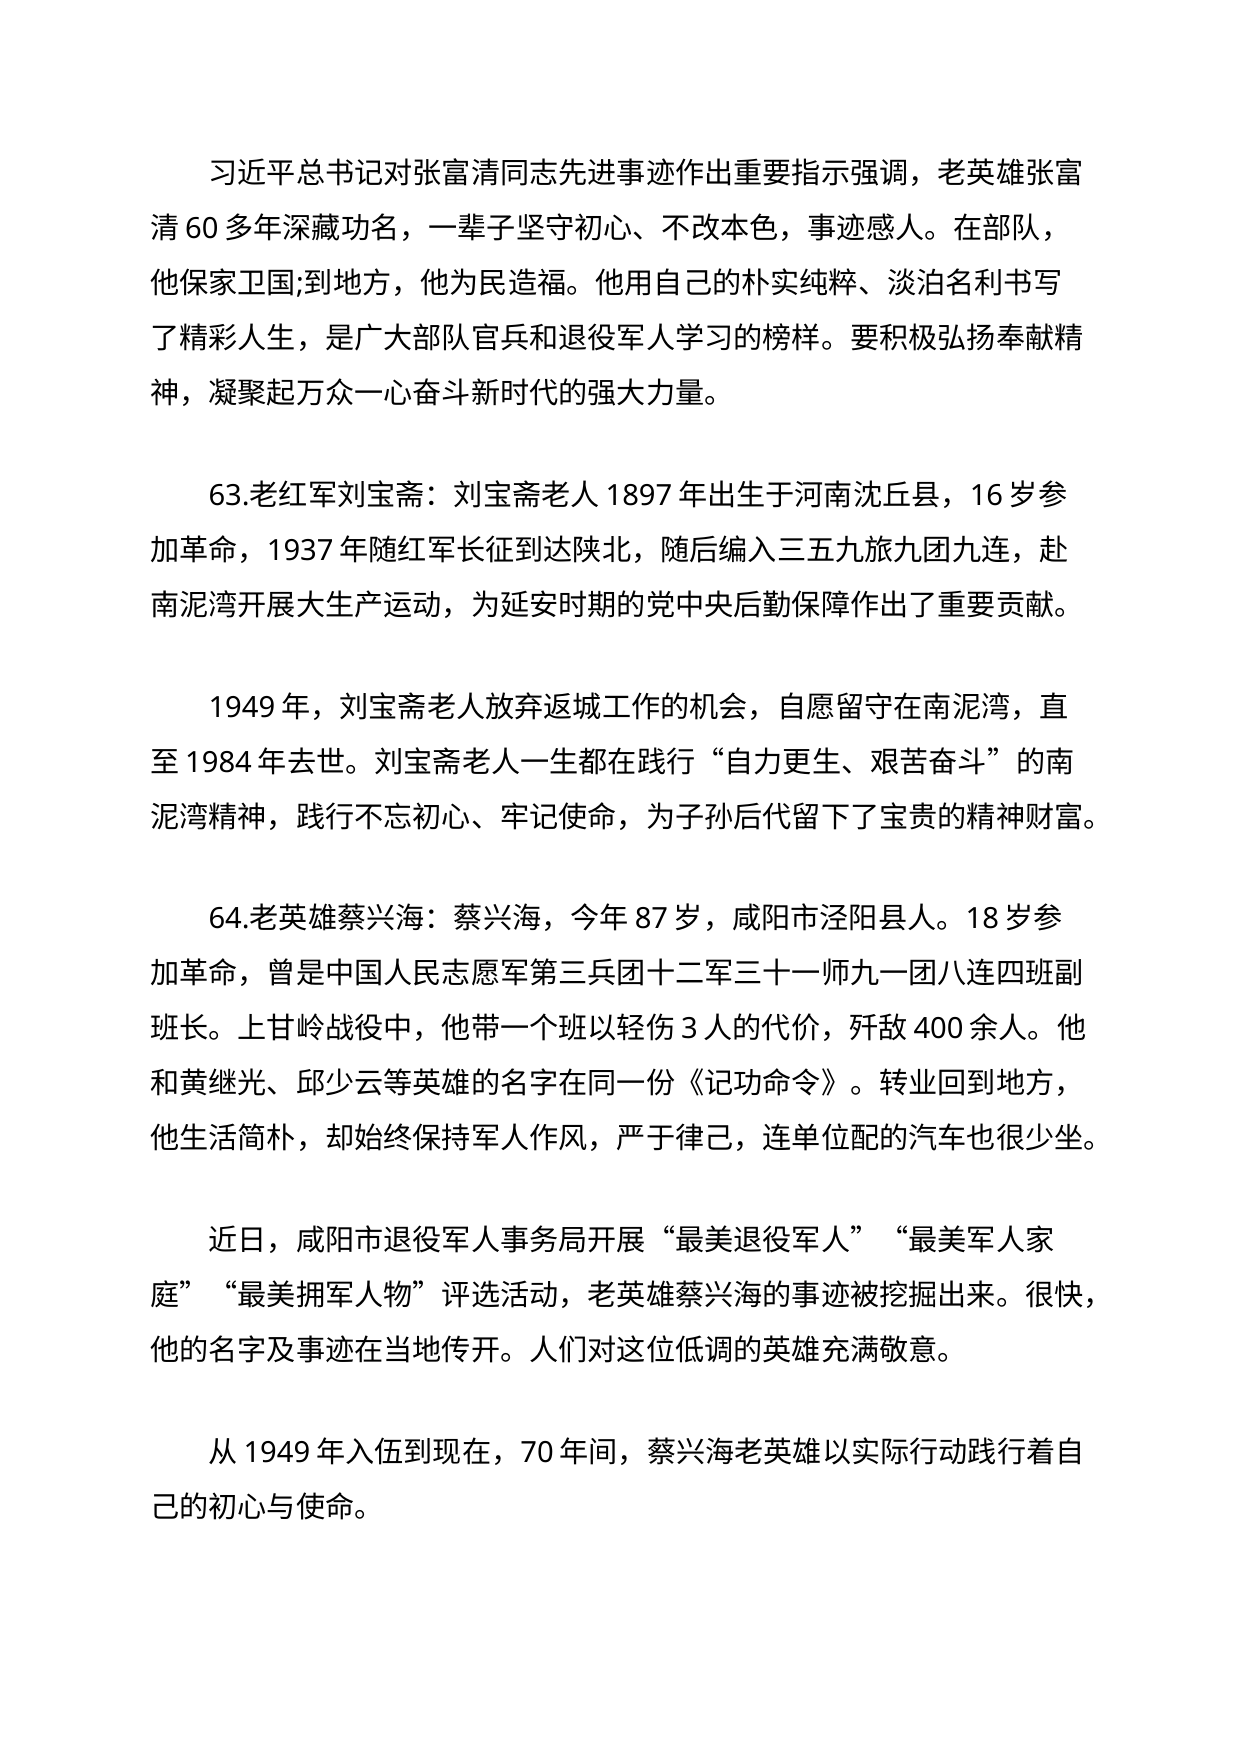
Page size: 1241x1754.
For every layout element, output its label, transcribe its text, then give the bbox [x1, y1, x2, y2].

text 64.老英雄蔡兴海：蔡兴海，今年87岁，咸阳市泾阳县人。18岁参加革命，曾是中国人民志愿军第三兵团十二军三十一师九一团八连四班副班长。上甘岭战役中，他带一个班以轻伤3人的代价，歼敌400余人。他和黄继光、邱少云等英雄的名字在同一份《记功命令》。转业回到地方，他生活简朴，却始终保持军人作风，严于律己，连单位配的汽车也很少坐。 [150, 895, 1090, 1157]
text 1949年，刘宝斋老人放弃返城工作的机会，自愿留守在南泥湾，直至1984年去世。刘宝斋老人一生都在践行“自力更生、艰苦奋斗”的南泥湾精神，践行不忘初心、牢记使命，为子孙后代留下了宝贵的精神财富。 [150, 683, 1090, 836]
text 习近平总书记对张富清同志先进事迹作出重要指示强调，老英雄张富清60多年深藏功名，一辈子坚守初心、不改本色，事迹感人。在部队，他保家卫国;到地方，他为民造福。他用自己的朴实纯粹、淡泊名利书写了精彩人生，是广大部队官兵和退役军人学习的榜样。要积极弘扬奉献精神，凝聚起万众一心奋斗新时代的强大力量。 [150, 150, 1090, 412]
text 63.老红军刘宝斋：刘宝斋老人1897年出生于河南沈丘县，16岁参加革命，1937年随红军长征到达陕北，随后编入三五九旅九团九连，赴南泥湾开展大生产运动，为延安时期的党中央后勤保障作出了重要贡献。 [150, 472, 1090, 624]
text 从1949年入伍到现在，70年间，蔡兴海老英雄以实际行动践行着自己的初心与使命。 [150, 1428, 1090, 1526]
text 近日，咸阳市退役军人事务局开展“最美退役军人”“最美军人家庭”“最美拥军人物”评选活动，老英雄蔡兴海的事迹被挖掘出来。很快，他的名字及事迹在当地传开。人们对这位低调的英雄充满敬意。 [150, 1217, 1090, 1369]
